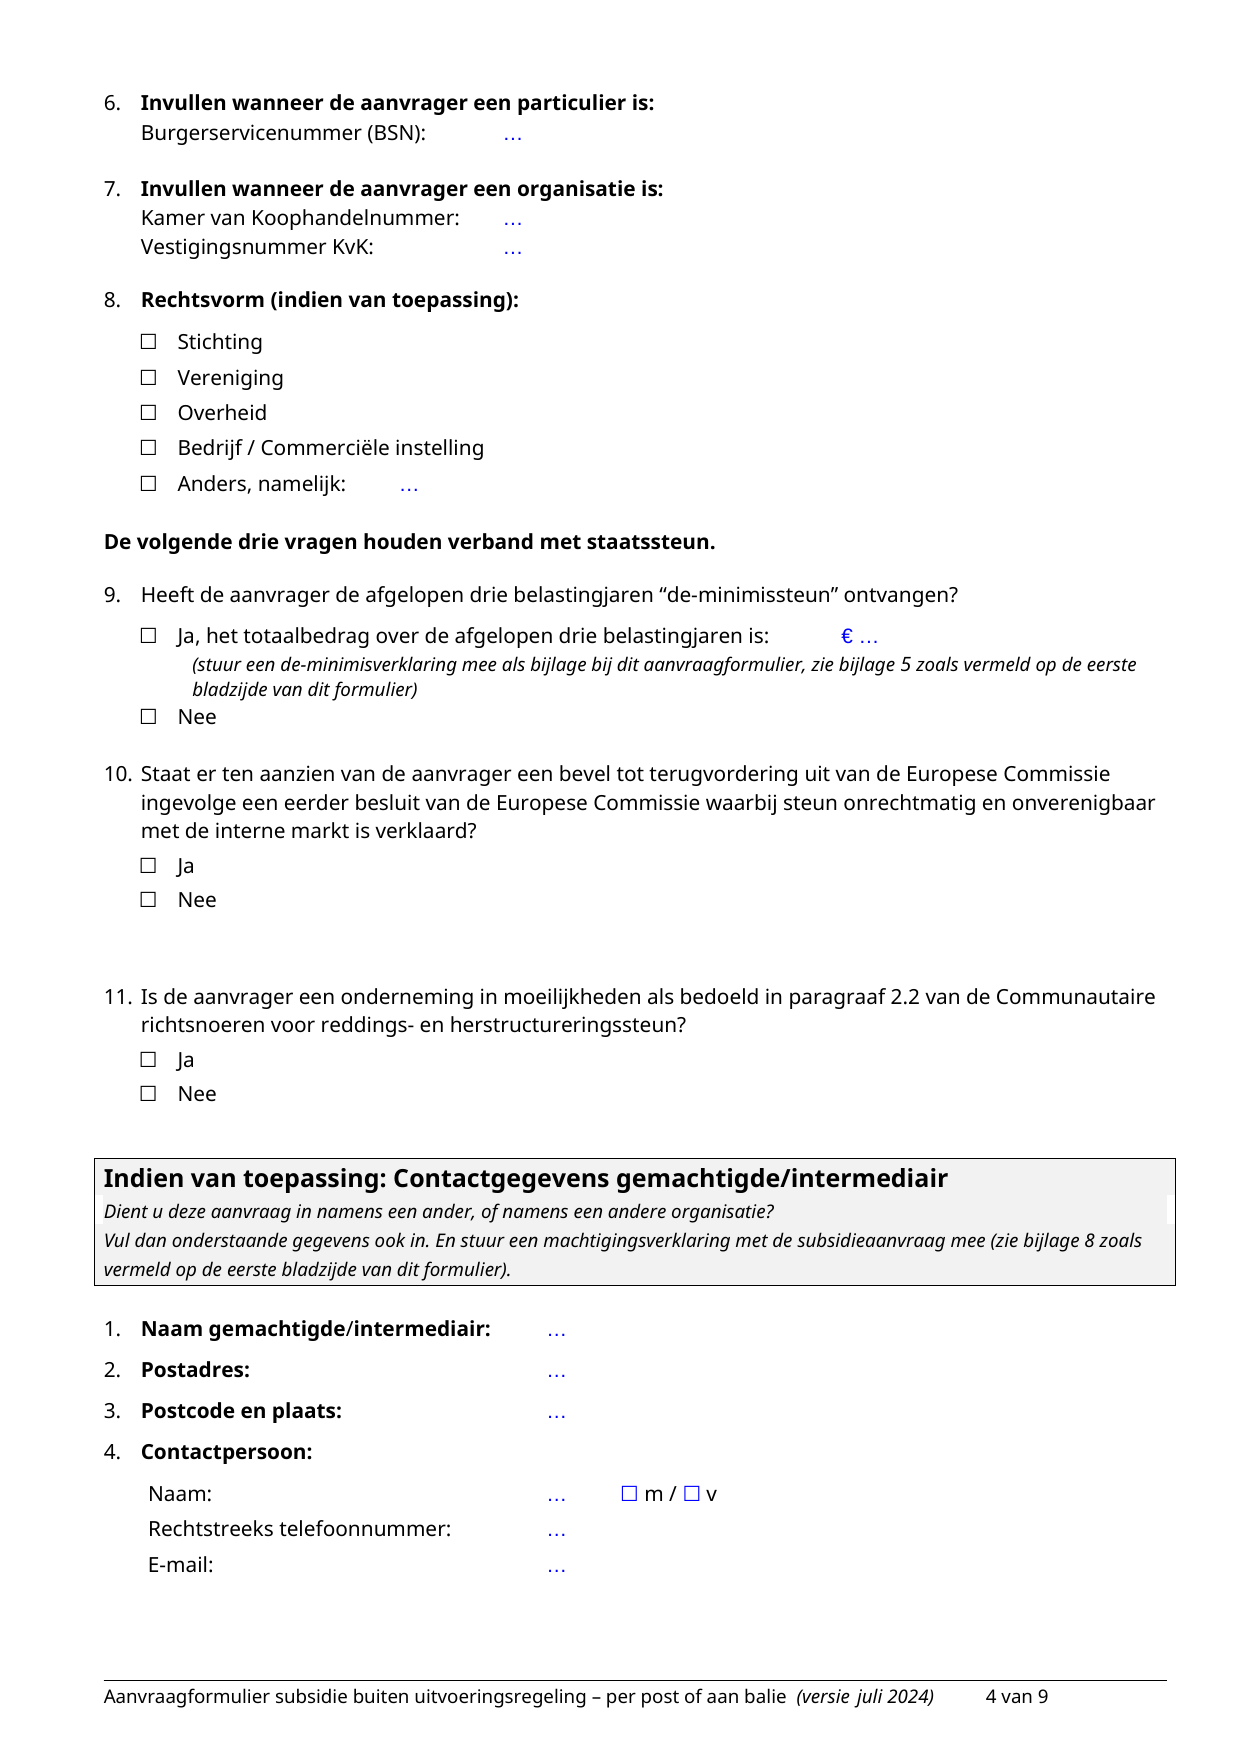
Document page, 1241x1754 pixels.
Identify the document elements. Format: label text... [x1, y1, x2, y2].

text Kamer van Koophandelnummer: [141, 203, 1167, 231]
list Naam gemachtigde/intermediair: [103, 1314, 1167, 1343]
text E-mail: [148, 1549, 1167, 1578]
text Overheid [139, 397, 1167, 426]
text De volgende drie vragen houden verband met staatssteun. [103, 526, 1167, 555]
text Rechtstreeks telefoonnummer: [148, 1513, 1167, 1543]
text Dient u deze aanvraag in namens een ander, of namens een andere organisatie? [103, 1195, 1167, 1221]
list Invullen wanneer de aanvrager een organisatie is: [103, 174, 1167, 203]
text Ja, het totaalbedrag over de afgelopen drie belastingjaren is: € [139, 621, 1167, 650]
text Nee [139, 702, 1167, 731]
text Stichting [139, 326, 1167, 355]
text Vestigingsnummer KvK: [141, 231, 1167, 260]
list Contactpersoon: [103, 1437, 1167, 1466]
text Vereniging [139, 362, 1167, 391]
text Bedrijf / Commerciële instelling [139, 432, 1167, 462]
text Nee [103, 885, 1167, 914]
text Vul dan onderstaande gegevens ook in. En stuur een machtigingsverklaring met de subsidieaanvraag mee (zie bijlage 8 zoals vermeld op de eerste bladzijde van dit formulier). [95, 1221, 1175, 1285]
list Heeft de aanvrager de afgelopen drie belastingjaren “de-minimissteun” ontvangen? [103, 580, 1167, 609]
text Nee [103, 1079, 1167, 1108]
list Rechtsvorm (indien van toepassing): [103, 285, 1167, 314]
list (stuur een de-minimisverklaring mee als bijlage bij dit aanvraagformulier, zie bijlage 5 zoals vermeld op de eerste bladzijde van dit formulier) [192, 650, 1167, 702]
list Staat er ten aanzien van de aanvrager een bevel tot terugvordering uit van de Europese Commissie ingevolge een eerder besluit van de Europese Commissie waarbij steun onrechtmatig en onverenigbaar met de interne markt is verklaard? [103, 759, 1167, 844]
list Postcode en plaats: [103, 1396, 1167, 1424]
text Naam: m / v [148, 1478, 1167, 1507]
text Anders, namelijk: [139, 468, 1167, 497]
text Ja [103, 851, 1167, 879]
list Is de aanvrager een onderneming in moeilijkheden als bedoeld in paragraaf 2.2 van de Communautaire richtsnoeren voor reddings- en herstructureringssteun? [103, 982, 1167, 1039]
text Ja [103, 1045, 1167, 1073]
list Postadres: [103, 1355, 1167, 1384]
text Indien van toepassing: Contactgegevens gemachtigde/intermediair [95, 1159, 1175, 1195]
list Invullen wanneer de aanvrager een particulier is: [103, 87, 1167, 117]
text Burgerservicenummer (BSN): [141, 117, 1167, 146]
